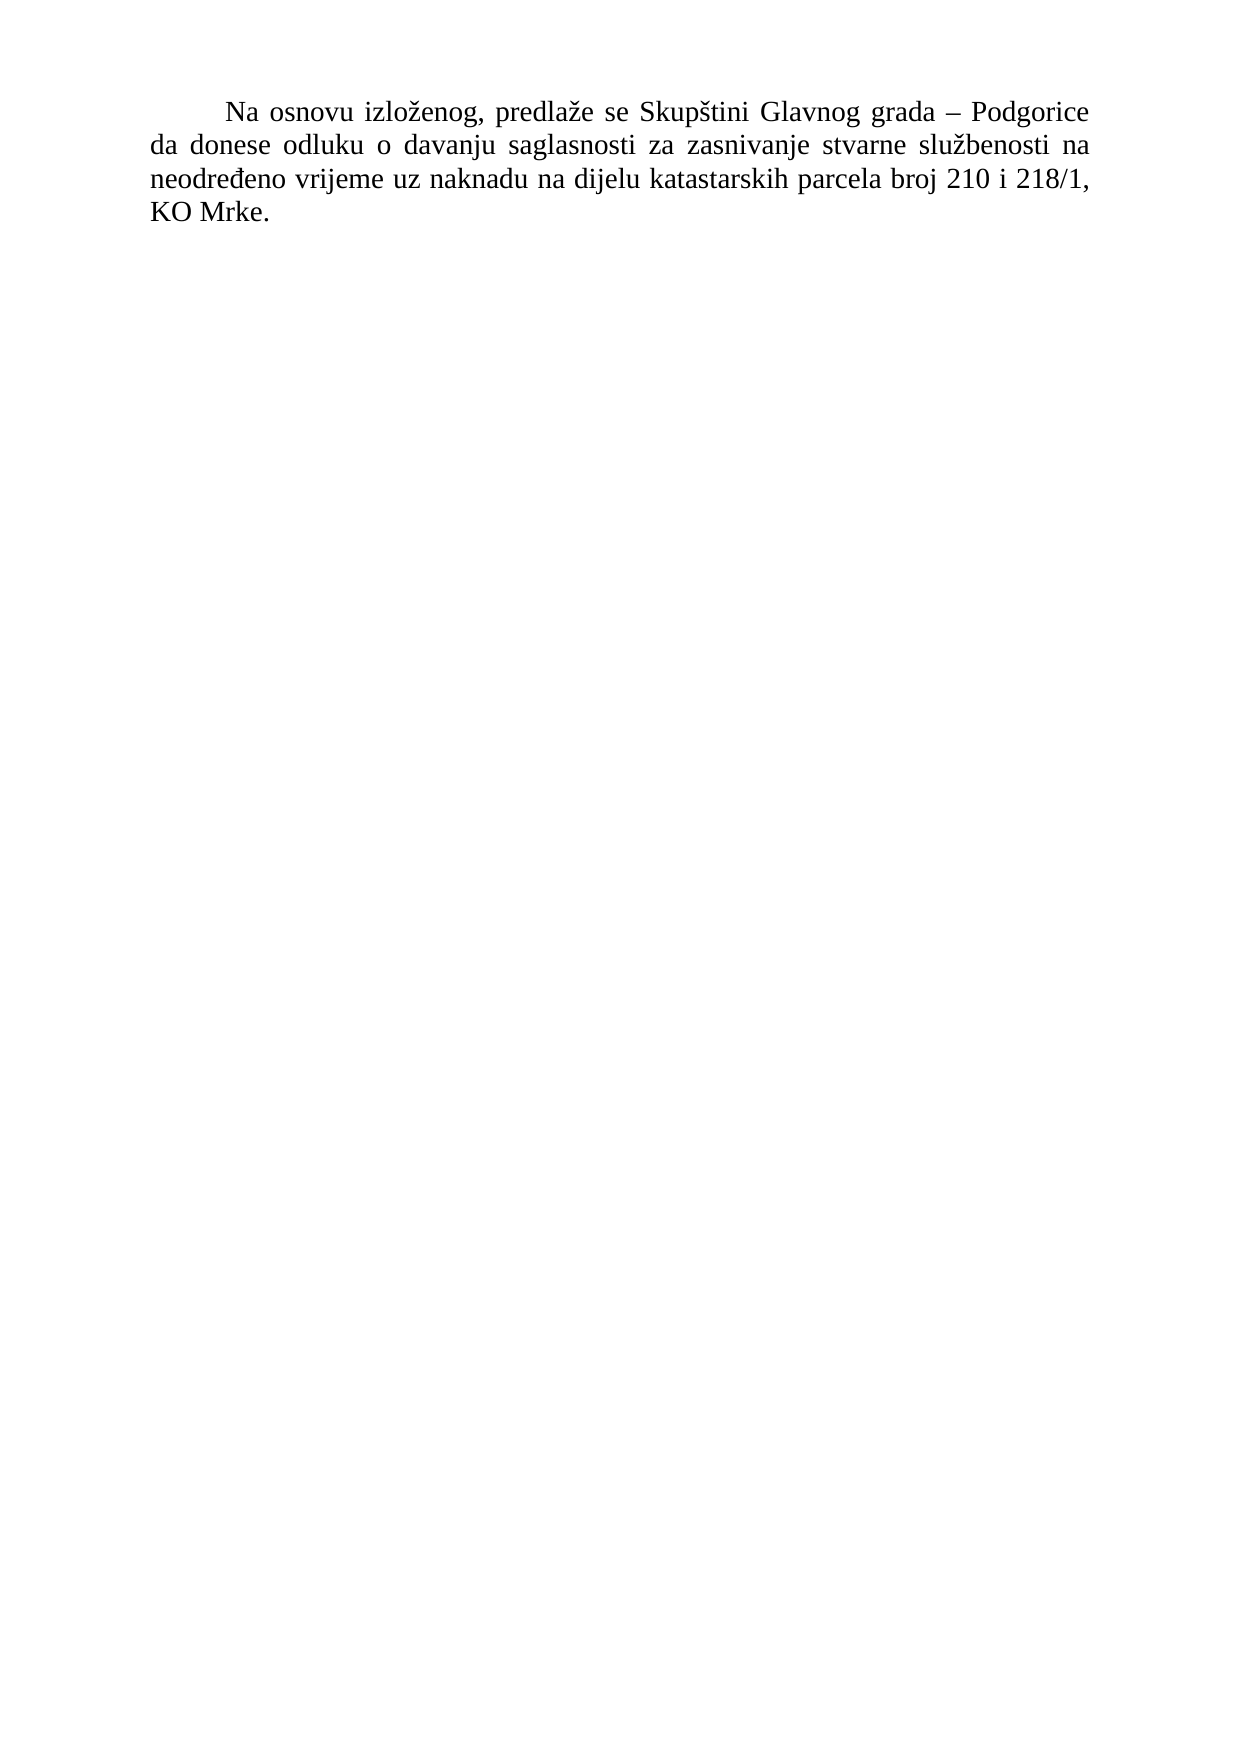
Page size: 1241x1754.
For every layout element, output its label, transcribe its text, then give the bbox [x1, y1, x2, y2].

text Na osnovu izloženog, predlaže se Skupštini Glavnog grada – Podgorice da donese odluku o davanju saglasnosti za zasnivanje stvarne službenosti na neodređeno vrijeme uz naknadu na dijelu katastarskih parcela broj 210 i 218/1, KO Mrke. [150, 94, 1090, 228]
